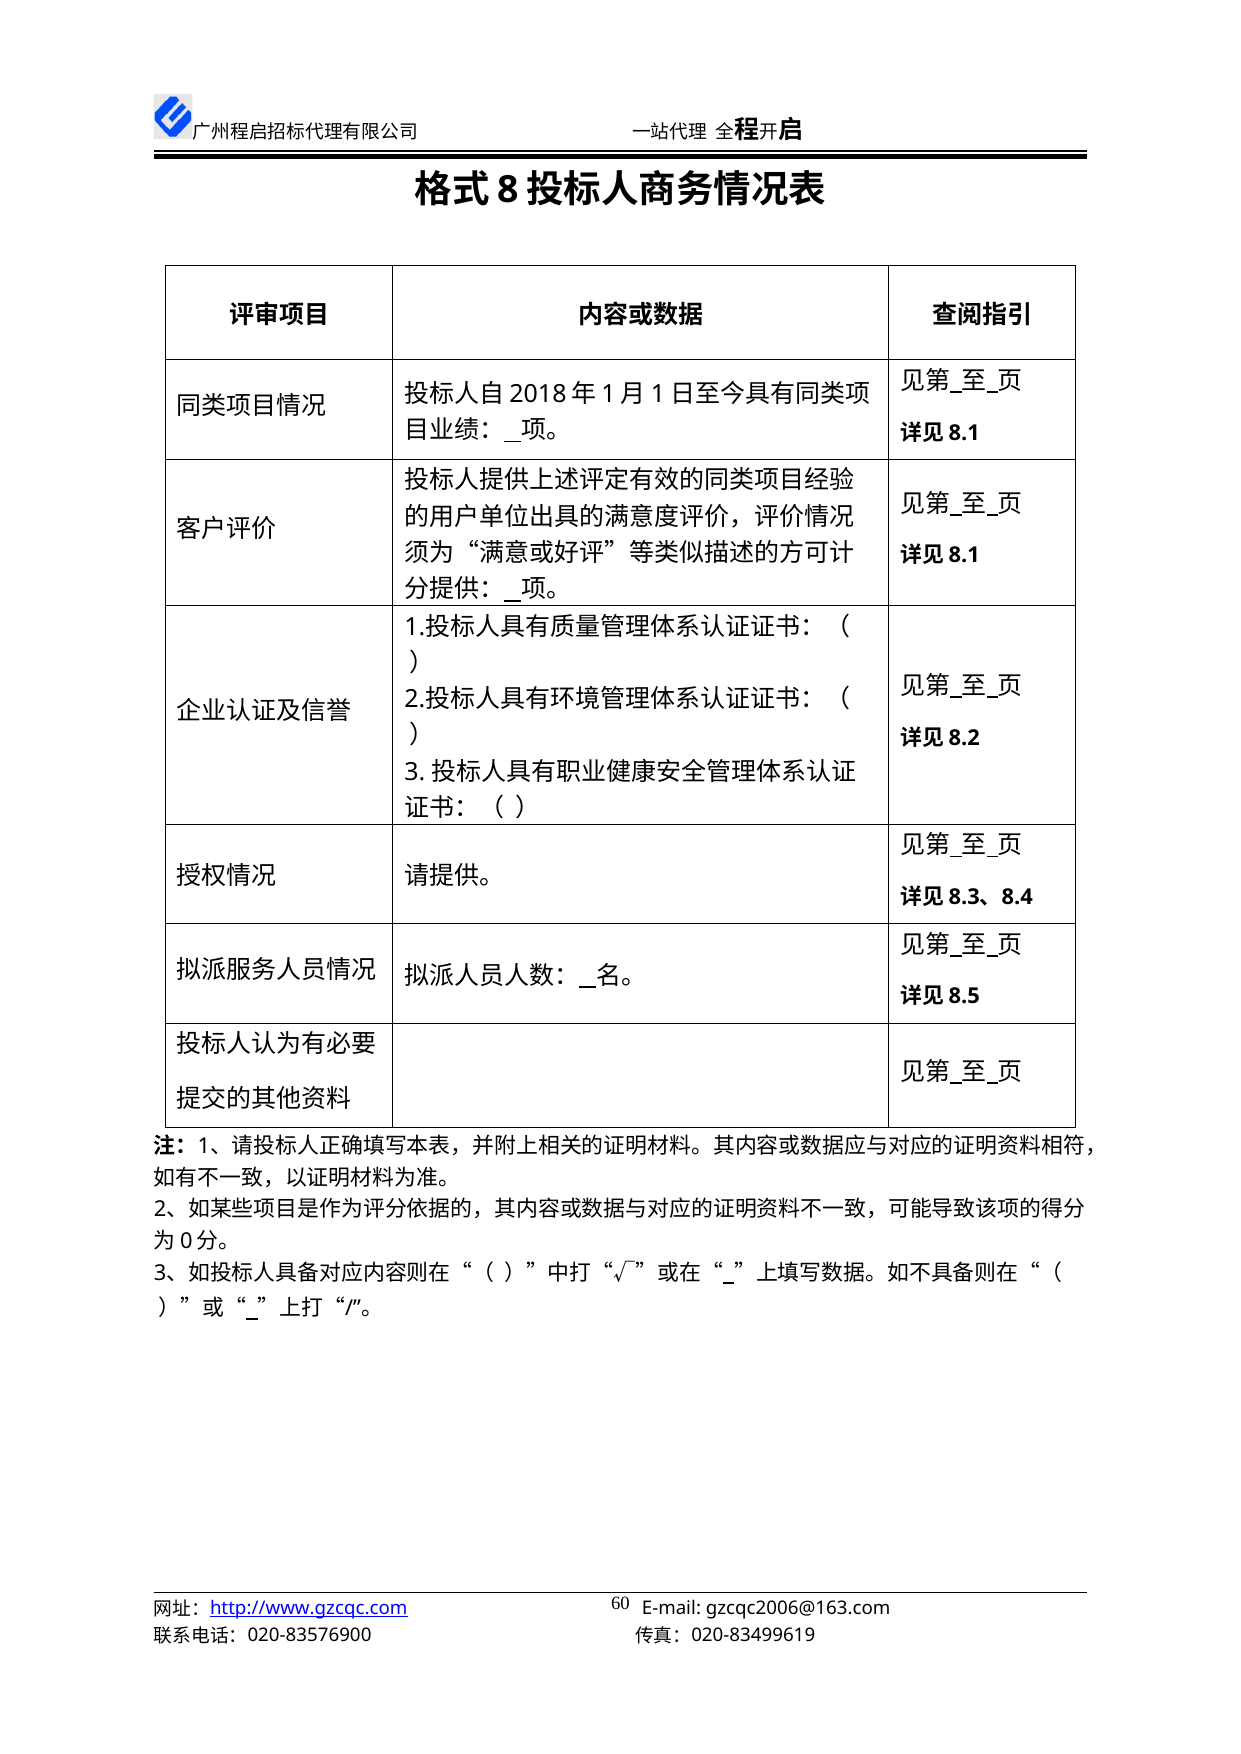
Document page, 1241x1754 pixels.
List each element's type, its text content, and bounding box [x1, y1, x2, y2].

table_header 查阅指引 [889, 266, 1075, 359]
table_cell 见第 至 页 详见8.1 [889, 360, 1075, 459]
table_cell 投标人提供上述评定有效的同类项目经验的用户单位出具的满意度评价，评价情况须为“满意或好评”等类似描述的方可计分提供： 项。 [393, 460, 888, 605]
table_header 内容或数据 [393, 266, 888, 359]
table_cell 拟派服务人员情况 [166, 924, 392, 1023]
table_cell 投标人认为有必要提交的其他资料 [166, 1024, 392, 1127]
table_cell 企业认证及信誉 [166, 606, 392, 823]
table_cell 见第 至 页 详见8.5 [889, 924, 1075, 1023]
table_cell 见第 至 页 详见8.1 [889, 460, 1075, 605]
picture [153, 94, 193, 139]
text 格式8投标人商务情况表 [153, 159, 1087, 214]
table_cell [393, 1024, 888, 1127]
text 2、如某些项目是作为评分依据的，其内容或数据与对应的证明资料不一致，可能导致该项的得分为0分。 [153, 1191, 1087, 1255]
table_cell 同类项目情况 [166, 360, 392, 459]
table_cell 见第 至 页 详见8.3、8.4 [889, 825, 1075, 923]
table_cell 投标人自2018年1月1日至今具有同类项目业绩： 项。 [393, 360, 888, 459]
text 注：1、请投标人正确填写本表，并附上相关的证明材料。其内容或数据应与对应的证明资料相符，如有不一致，以证明材料为准。 [153, 1128, 1087, 1191]
table_cell 请提供。 [393, 825, 888, 923]
table_cell 见第 至 页 详见8.2 [889, 606, 1075, 823]
table_cell 1.投标人具有质量管理体系认证证书：（ ） 2.投标人具有环境管理体系认证证书：（ ） 3. 投标人具有职业健康安全管理体系认证证书：（ ） [393, 606, 888, 823]
table_header 评审项目 [166, 266, 392, 359]
text 3、如投标人具备对应内容则在“（ ）”中打“√”或在“ ”上填写数据。如不具备则在“（ ）”或“ ”上打“/”。 [153, 1255, 1087, 1323]
table_cell 授权情况 [166, 825, 392, 923]
table_cell 客户评价 [166, 460, 392, 605]
table_cell 拟派人员人数： 名。 [393, 924, 888, 1023]
table_cell 见第 至 页 [889, 1024, 1075, 1127]
